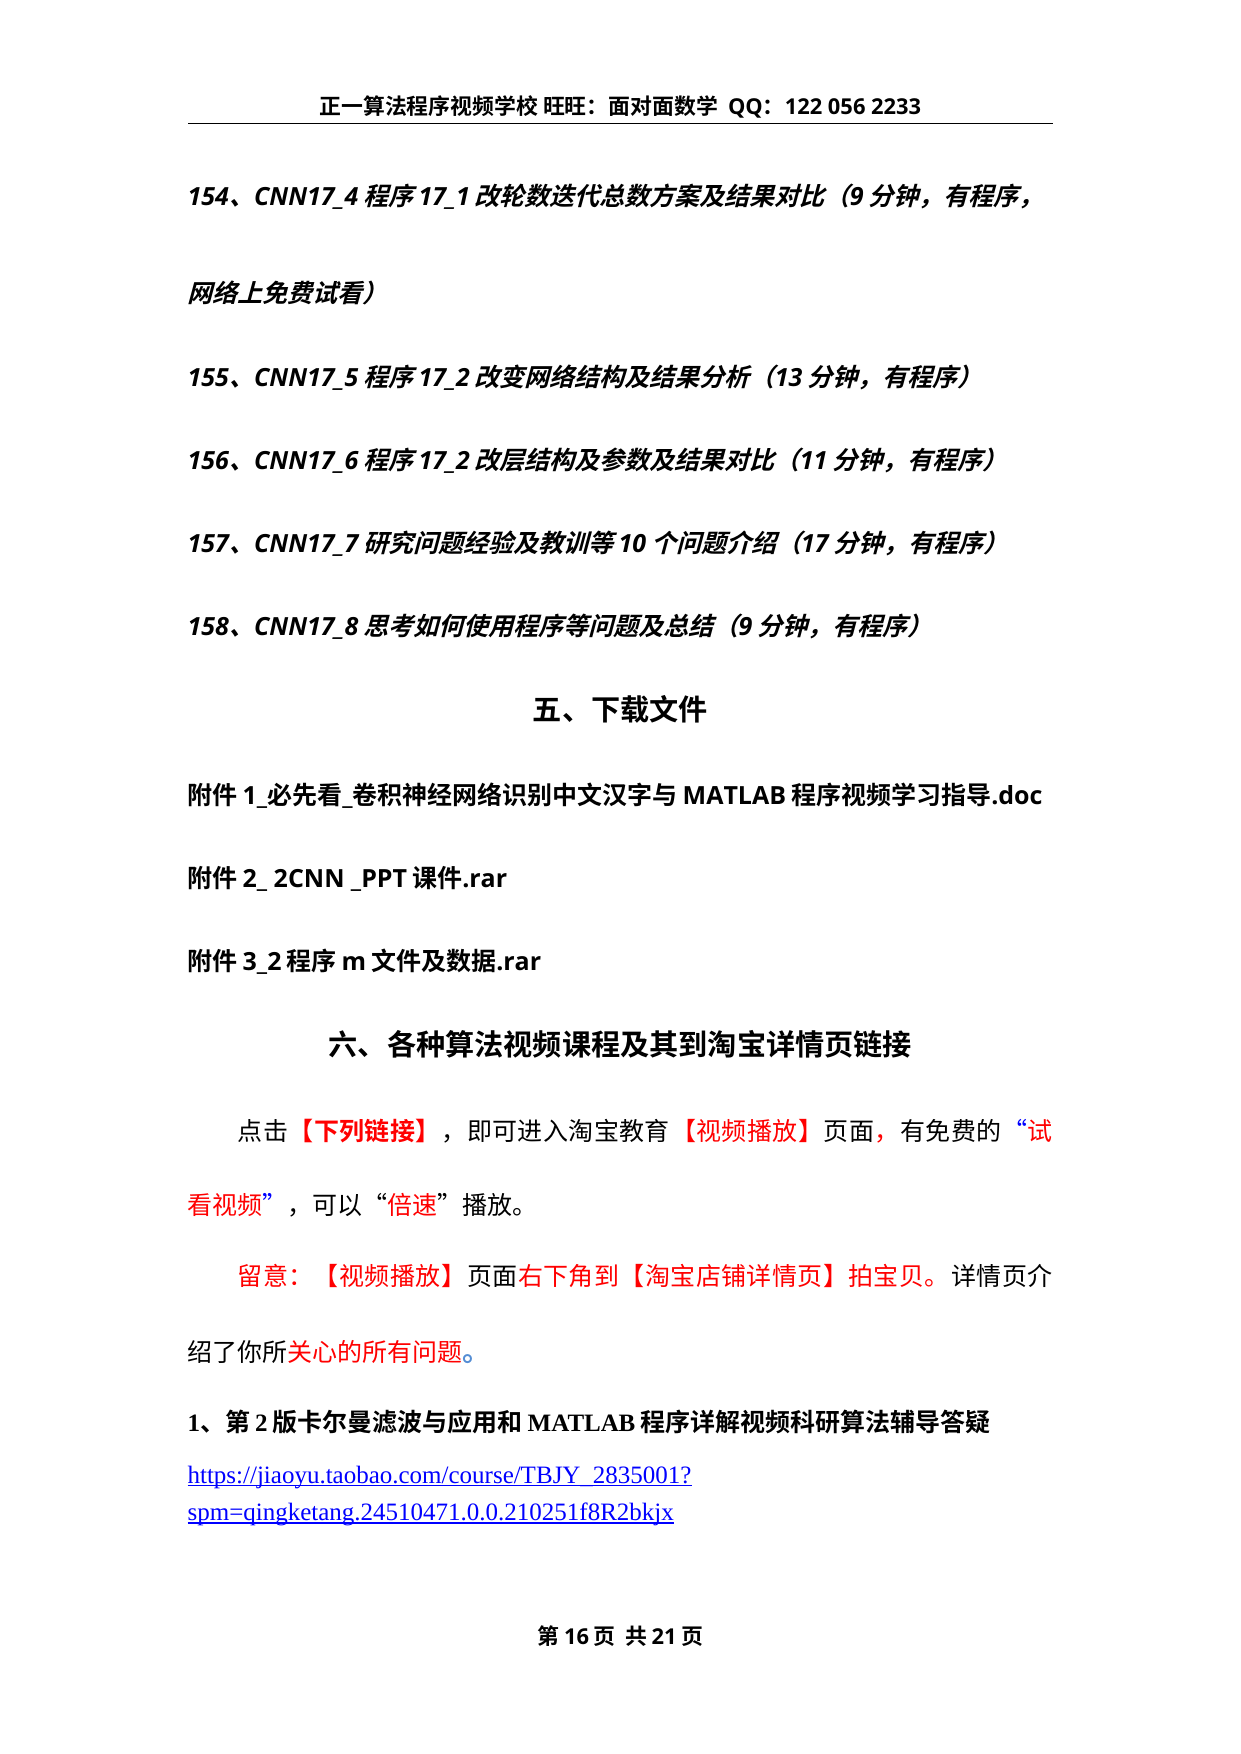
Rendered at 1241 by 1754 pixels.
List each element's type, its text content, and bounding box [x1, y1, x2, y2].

text 157、CNN17_7研究问题经验及教训等10个问题介绍（17分钟，有程序） [187, 509, 1053, 574]
text 附件3_2程序m文件及数据.rar [187, 927, 1053, 992]
text 附件1_必先看_卷积神经网络识别中文汉字与MATLAB程序视频学习指导.doc [187, 761, 1053, 826]
text 六、各种算法视频课程及其到淘宝详情页链接 [187, 1011, 1053, 1076]
text 附件2_ 2CNN _PPT课件.rar [187, 844, 1053, 909]
text 156、CNN17_6程序17_2改层结构及参数及结果对比（11分钟，有程序） [187, 426, 1053, 491]
text 1、第2版卡尔曼滤波与应用和MATLAB程序详解视频科研算法辅导答疑 [187, 1388, 1053, 1453]
text 154、CNN17_4程序17_1改轮数迭代总数方案及结果对比（9分钟，有程序，网络上免费试看） [187, 162, 1053, 324]
text 留意：【视频播放】页面右下角到【淘宝店铺详情页】拍宝贝。详情页介绍了你所关心的所有问题。 [187, 1242, 1053, 1382]
text 158、CNN17_8思考如何使用程序等问题及总结（9分钟，有程序） [187, 592, 1053, 657]
text 155、CNN17_5程序17_2改变网络结构及结果分析（13分钟，有程序） [187, 343, 1053, 408]
text 点击【下列链接】，即可进入淘宝教育【视频播放】页面，有免费的“试看视频”，可以“倍速”播放。 [187, 1097, 1053, 1236]
text https://jiaoyu.taobao.com/course/TBJY_2835001?spm=qingketang.24510471.0.0.210251f8R2bkjx [187, 1458, 1053, 1528]
text 五、下载文件 [187, 675, 1053, 740]
